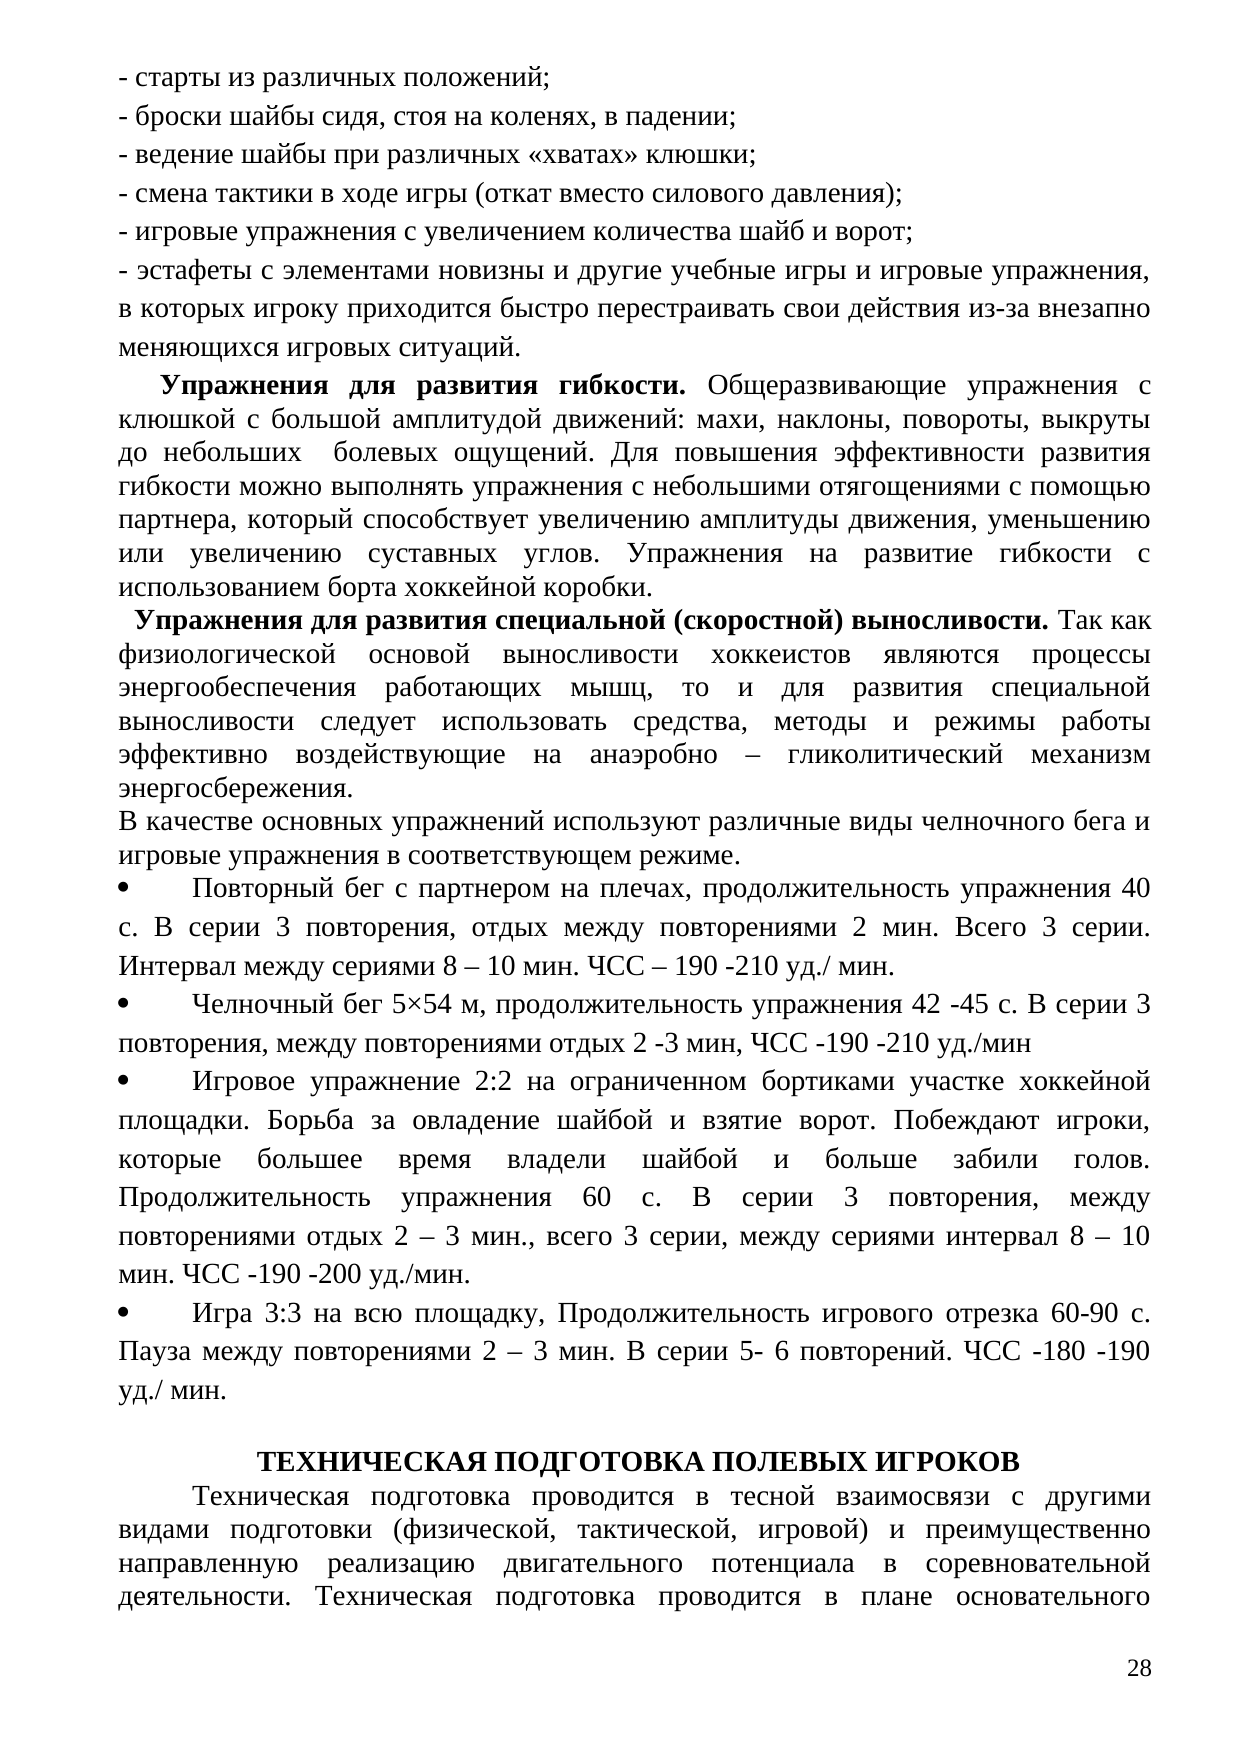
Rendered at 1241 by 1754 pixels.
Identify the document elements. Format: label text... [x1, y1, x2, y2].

list Игровое упражнение 2:2 на ограниченном бортиками участке хоккейной площадки. Борьба за овладение шайбой и взятие ворот. Побеждают игроки, которые большее время владели шайбой и больше забили голов. Продолжительность упражнения 60 с. В серии 3 повторения, между повторениями отдых 2 – 3 мин., всего 3 серии, между сериями интервал 8 – 10 мин. ЧСС -190 -200 уд./мин. [118, 1063, 1152, 1290]
text - смена тактики в ходе игры (откат вместо силового давления); [118, 175, 1152, 208]
text ТЕХНИЧЕСКАЯ ПОДГОТОВКА ПОЛЕВЫХ ИГРОКОВ [118, 1444, 1152, 1478]
text Упражнения для развития специальной (скоростной) выносливости. Так как физиологической основой выносливости хоккеистов являются процессы энергообеспечения работающих мышц, то и для развития специальной выносливости следует использовать средства, методы и режимы работы эффективно воздействующие на анаэробно – гликолитический механизм энергосбережения. [118, 602, 1152, 803]
text В качестве основных упражнений используют различные виды челночного бега и игровые упражнения в соответствующем режиме. [118, 803, 1152, 871]
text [118, 1478, 1152, 1612]
list Повторный бег с партнером на плечах, продолжительность упражнения 40 с. В серии 3 повторения, отдых между повторениями 2 мин. Всего 3 серии. Интервал между сериями 8 – 10 мин. ЧСС – 190 -210 уд./ мин. [118, 871, 1152, 981]
text - ведение шайбы при различных «хватах» клюшки; [118, 136, 1152, 170]
list Челночный бег 5×54 м, продолжительность упражнения 42 -45 с. В серии 3 повторения, между повторениями отдых 2 -3 мин, ЧСС -190 -210 уд./мин [118, 986, 1152, 1058]
list Игра 3:3 на всю площадку, Продолжительность игрового отрезка 60-90 с. Пауза между повторениями 2 – 3 мин. В серии 5- 6 повторений. ЧСС -180 -190 уд./ мин. [118, 1295, 1152, 1406]
text - броски шайбы сидя, стоя на коленях, в падении; [118, 98, 1152, 131]
text - игровые упражнения с увеличением количества шайб и ворот; [118, 213, 1152, 247]
text - старты из различных положений; [118, 59, 1152, 93]
text Упражнения для развития гибкости. Общеразвивающие упражнения с клюшкой с большой амплитудой движений: махи, наклоны, повороты, выкруты до небольших болевых ощущений. Для повышения эффективности развития гибкости можно выполнять упражнения с небольшими отягощениями с помощью партнера, который способствует увеличению амплитуды движения, уменьшению или увеличению суставных углов. Упражнения на развитие гибкости с использованием борта хоккейной коробки. [118, 367, 1152, 602]
text - эстафеты с элементами новизны и другие учебные игры и игровые упражнения, в которых игроку приходится быстро перестраивать свои действия из-за внезапно меняющихся игровых ситуаций. [118, 252, 1152, 362]
